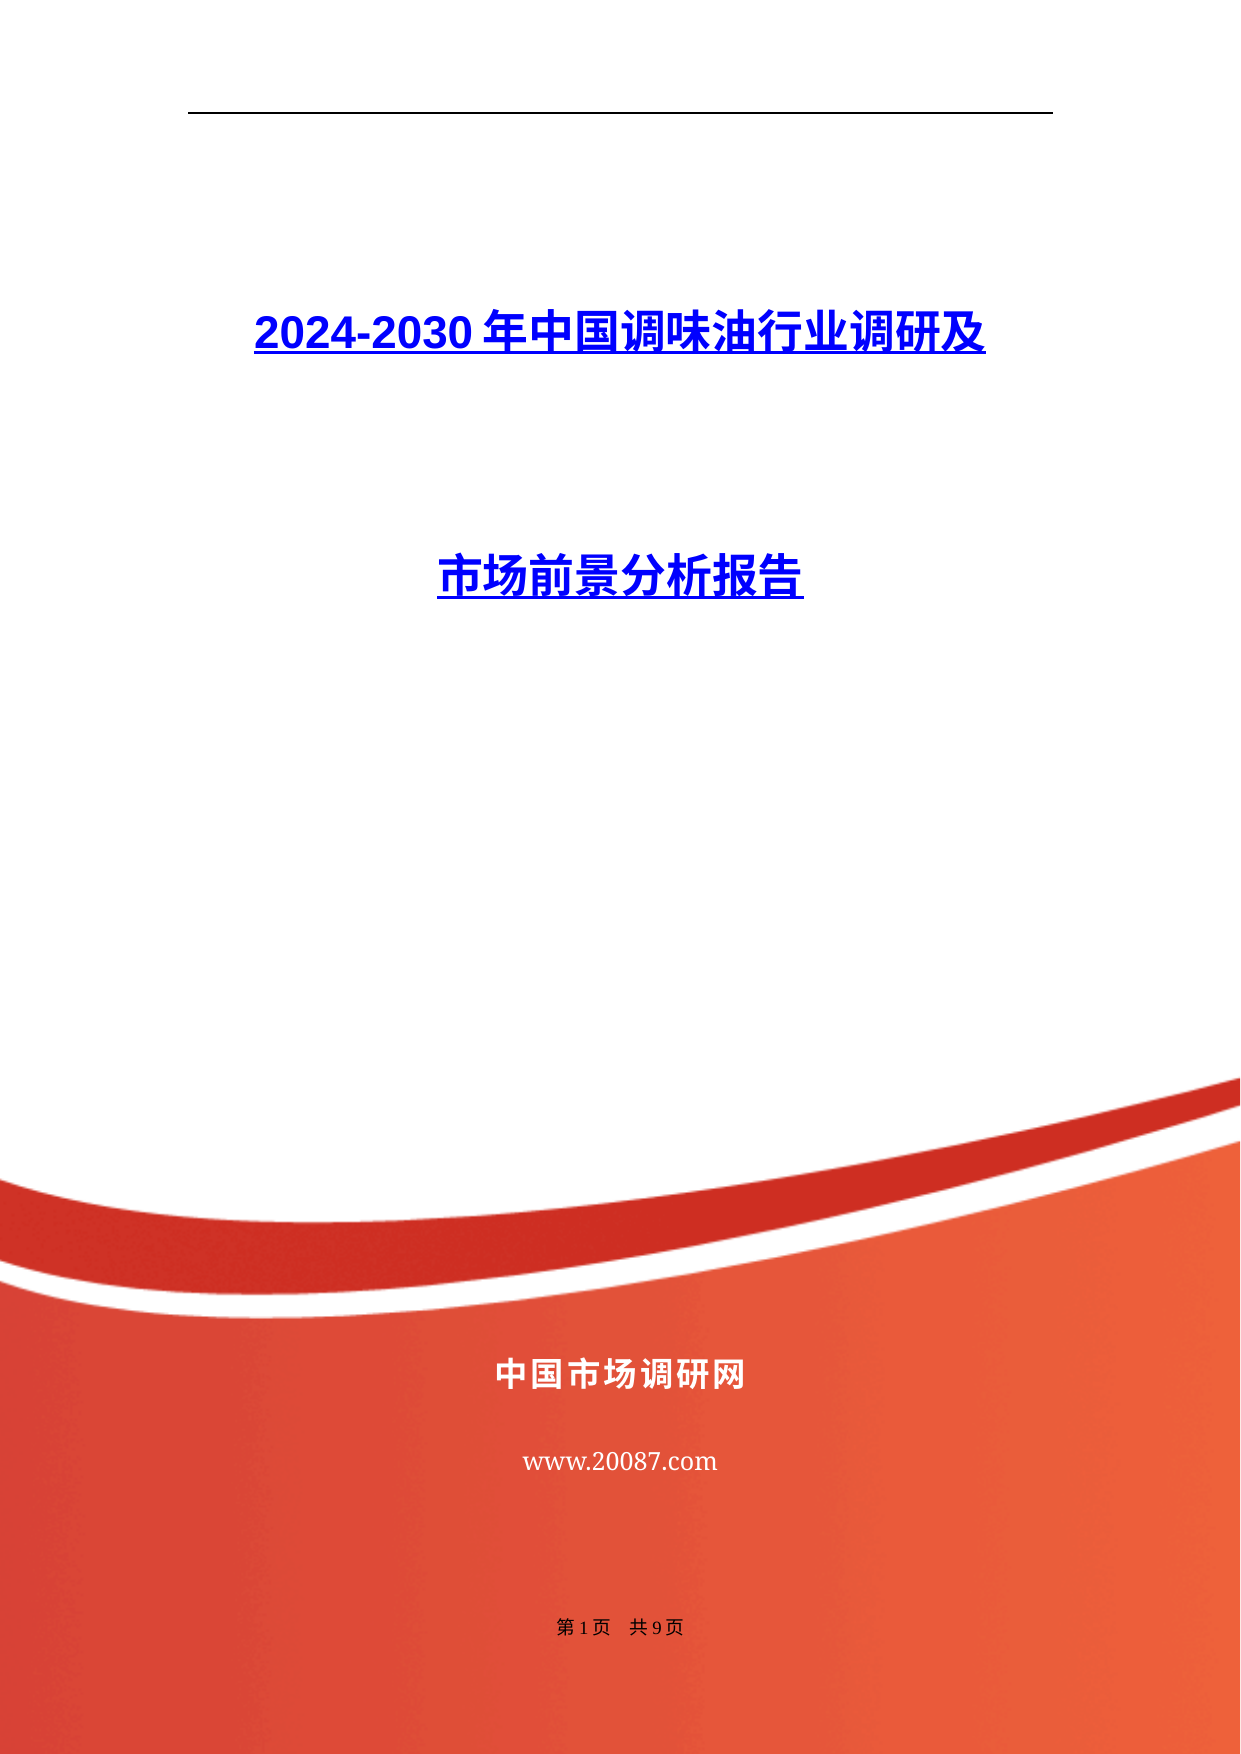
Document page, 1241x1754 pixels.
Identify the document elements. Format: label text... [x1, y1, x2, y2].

text www.20087.com [187, 1428, 1053, 1493]
subtitle 中国市场调研网 [187, 1339, 1053, 1404]
picture [0, 1006, 1241, 1754]
table_header 2024-2030年中国调味油行业调研及市场前景分析报告 [188, 207, 1053, 773]
